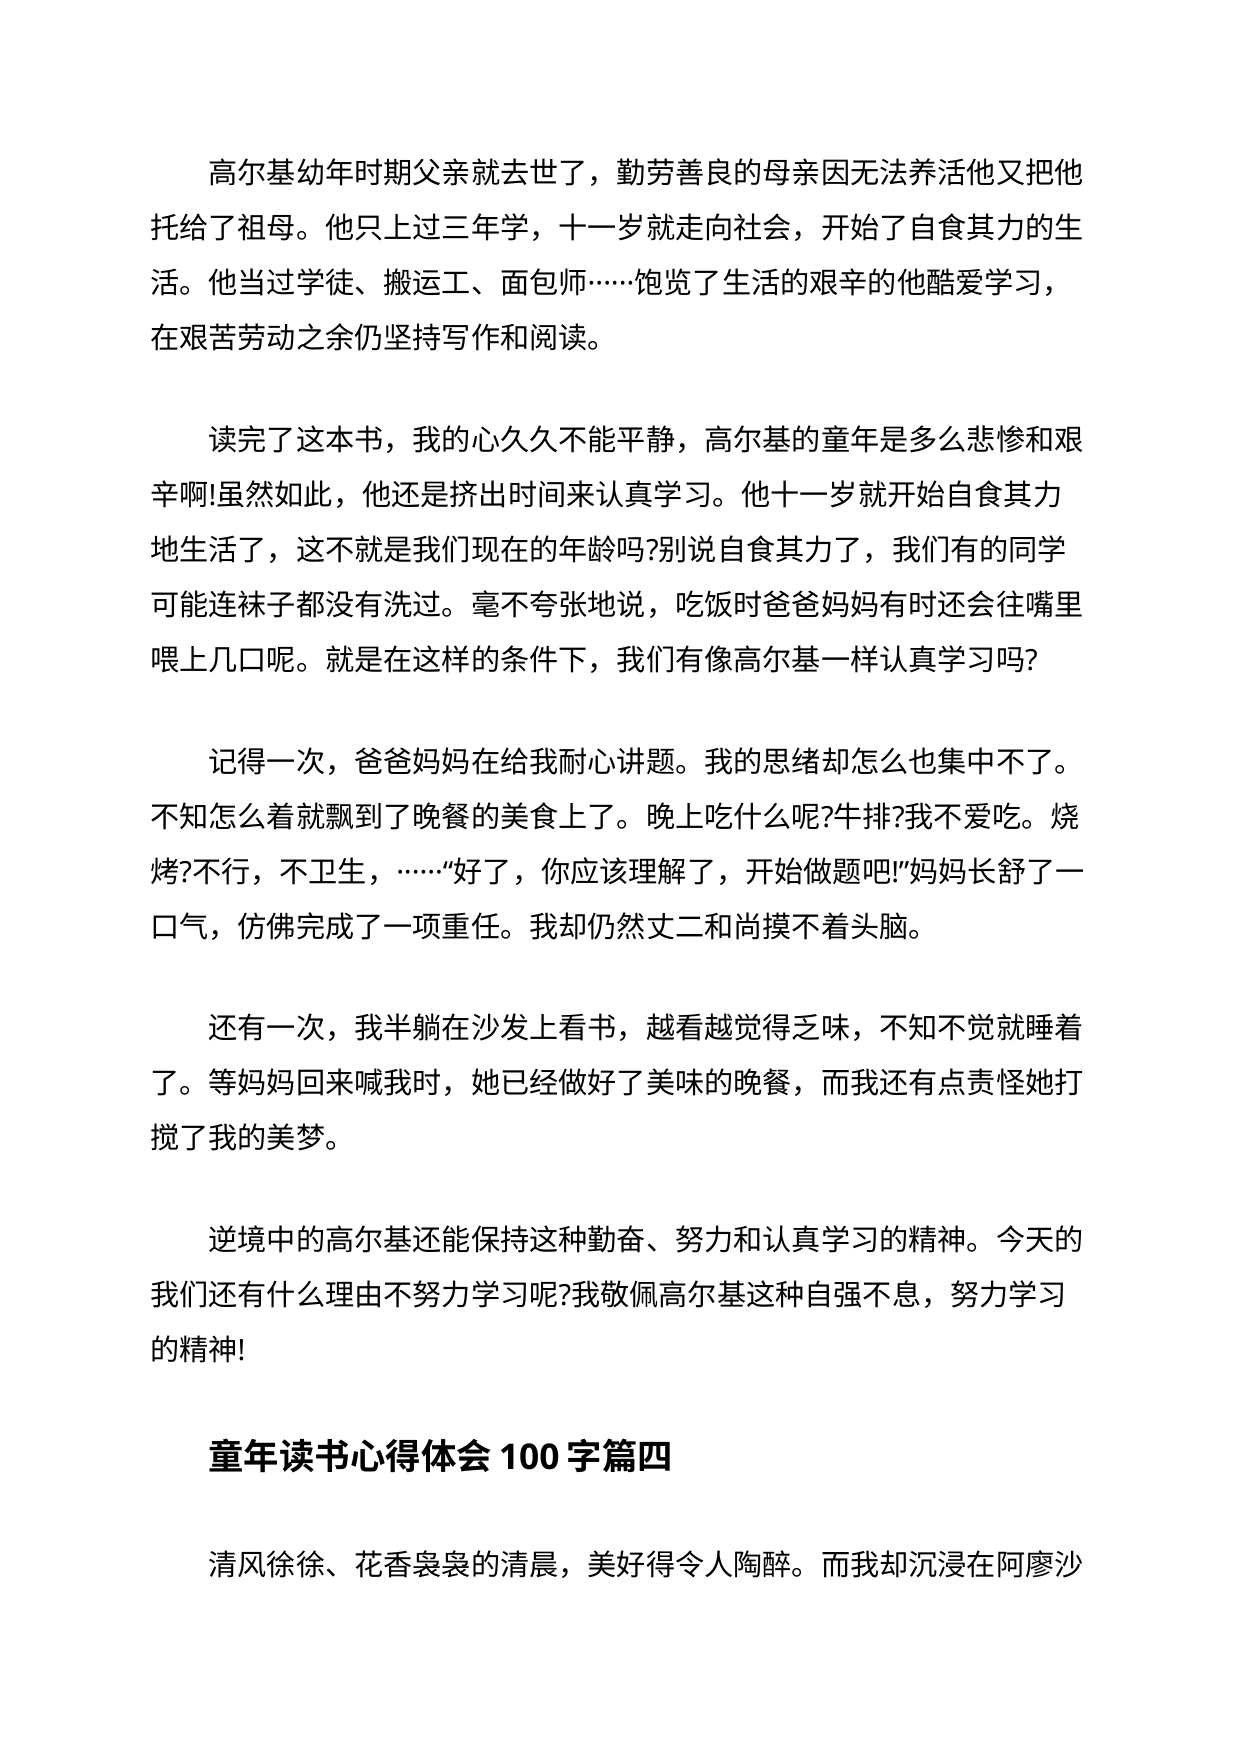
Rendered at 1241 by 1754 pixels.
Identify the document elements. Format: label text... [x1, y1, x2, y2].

text 读完了这本书，我的心久久不能平静，高尔基的童年是多么悲惨和艰辛啊!虽然如此，他还是挤出时间来认真学习。他十一岁就开始自食其力地生活了，这不就是我们现在的年龄吗?别说自食其力了，我们有的同学可能连袜子都没有洗过。毫不夸张地说，吃饭时爸爸妈妈有时还会往嘴里喂上几口呢。就是在这样的条件下，我们有像高尔基一样认真学习吗? [150, 417, 1090, 679]
text 还有一次，我半躺在沙发上看书，越看越觉得乏味，不知不觉就睡着了。等妈妈回来喊我时，她已经做好了美味的晚餐，而我还有点责怪她打搅了我的美梦。 [150, 1005, 1090, 1157]
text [150, 1542, 1090, 1584]
text 童年读书心得体会100字篇四 [150, 1428, 1090, 1480]
text 高尔基幼年时期父亲就去世了，勤劳善良的母亲因无法养活他又把他托给了祖母。他只上过三年学，十一岁就走向社会，开始了自食其力的生活。他当过学徒、搬运工、面包师······饱览了生活的艰辛的他酷爱学习，在艰苦劳动之余仍坚持写作和阅读。 [150, 150, 1090, 357]
text 记得一次，爸爸妈妈在给我耐心讲题。我的思绪却怎么也集中不了。不知怎么着就飘到了晚餐的美食上了。晚上吃什么呢?牛排?我不爱吃。烧烤?不行，不卫生，······“好了，你应该理解了，开始做题吧!”妈妈长舒了一口气，仿佛完成了一项重任。我却仍然丈二和尚摸不着头脑。 [150, 738, 1090, 946]
text 逆境中的高尔基还能保持这种勤奋、努力和认真学习的精神。今天的我们还有什么理由不努力学习呢?我敬佩高尔基这种自强不息，努力学习的精神! [150, 1217, 1090, 1369]
